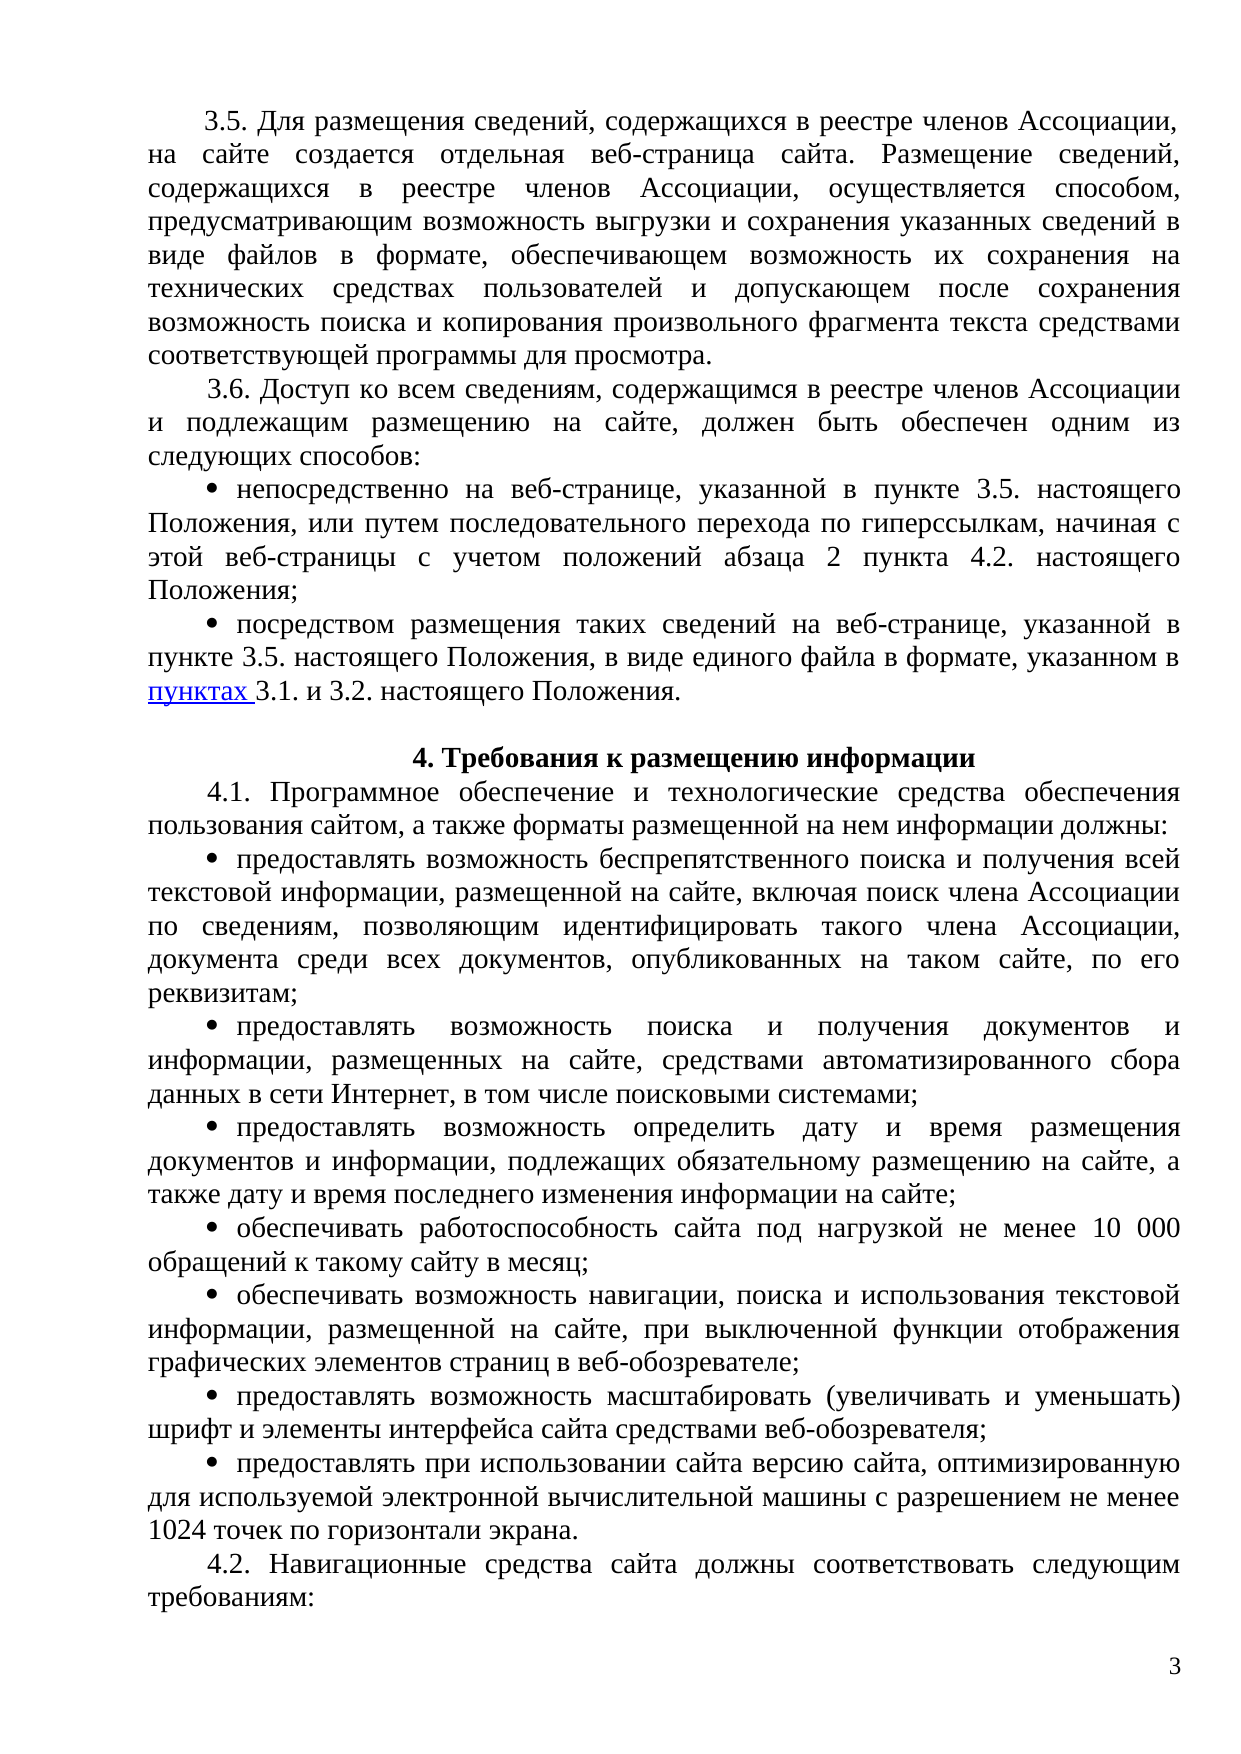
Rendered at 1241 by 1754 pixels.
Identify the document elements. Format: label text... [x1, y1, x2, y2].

text 4. Требования к размещению информации [148, 740, 1181, 774]
list посредством размещения таких сведений на веб-странице, указанной в пункте 3.5. настоящего Положения, в виде единого файла в формате, указанном в пунктах 3.1. и 3.2. настоящего Положения. [148, 606, 1181, 707]
list обеспечивать возможность навигации, поиска и использования текстовой информации, размещенной на сайте, при выключенной функции отображения графических элементов страниц в веб-обозревателе; [148, 1277, 1181, 1378]
list предоставлять возможность определить дату и время размещения документов и информации, подлежащих обязательному размещению на сайте, а также дату и время последнего изменения информации на сайте; [148, 1109, 1181, 1210]
list предоставлять возможность масштабировать (увеличивать и уменьшать) шрифт и элементы интерфейса сайта средствами веб-обозревателя; [148, 1378, 1181, 1445]
list обеспечивать работоспособность сайта под нагрузкой не менее 10 000 обращений к такому сайту в месяц; [148, 1210, 1181, 1277]
text 3.5. Для размещения сведений, содержащихся в реестре членов Ассоциации, на сайте создается отдельная веб-страница сайта. Размещение сведений, содержащихся в реестре членов Ассоциации, осуществляется способом, предусматривающим возможность выгрузки и сохранения указанных сведений в виде файлов в формате, обеспечивающем возможность их сохранения на технических средствах пользователей и допускающем после сохранения возможность поиска и копирования произвольного фрагмента текста средствами соответствующей программы для просмотра. [148, 103, 1181, 371]
text 4.1. Программное обеспечение и технологические средства обеспечения пользования сайтом, а также форматы размещенной на нем информации должны: [148, 774, 1181, 841]
list предоставлять возможность беспрепятственного поиска и получения всей текстовой информации, размещенной на сайте, включая поиск члена Ассоциации по сведениям, позволяющим идентифицировать такого члена Ассоциации, документа среди всех документов, опубликованных на таком сайте, по его реквизитам; [148, 841, 1181, 1008]
text 4.2. Навигационные средства сайта должны соответствовать следующим требованиям: [148, 1546, 1181, 1613]
list предоставлять возможность поиска и получения документов и информации, размещенных на сайте, средствами автоматизированного сбора данных в сети Интернет, в том числе поисковыми системами; [148, 1008, 1181, 1109]
list предоставлять при использовании сайта версию сайта, оптимизированную для используемой электронной вычислительной машины с разрешением не менее 1024 точек по горизонтали экрана. [148, 1445, 1181, 1546]
text 3.6. Доступ ко всем сведениям, содержащимся в реестре членов Ассоциации и подлежащим размещению на сайте, должен быть обеспечен одним из следующих способов: [148, 371, 1181, 472]
list непосредственно на веб-странице, указанной в пункте 3.5. настоящего Положения, или путем последовательного перехода по гиперссылкам, начиная с этой веб-страницы с учетом положений абзаца 2 пункта 4.2. настоящего Положения; [148, 472, 1181, 606]
